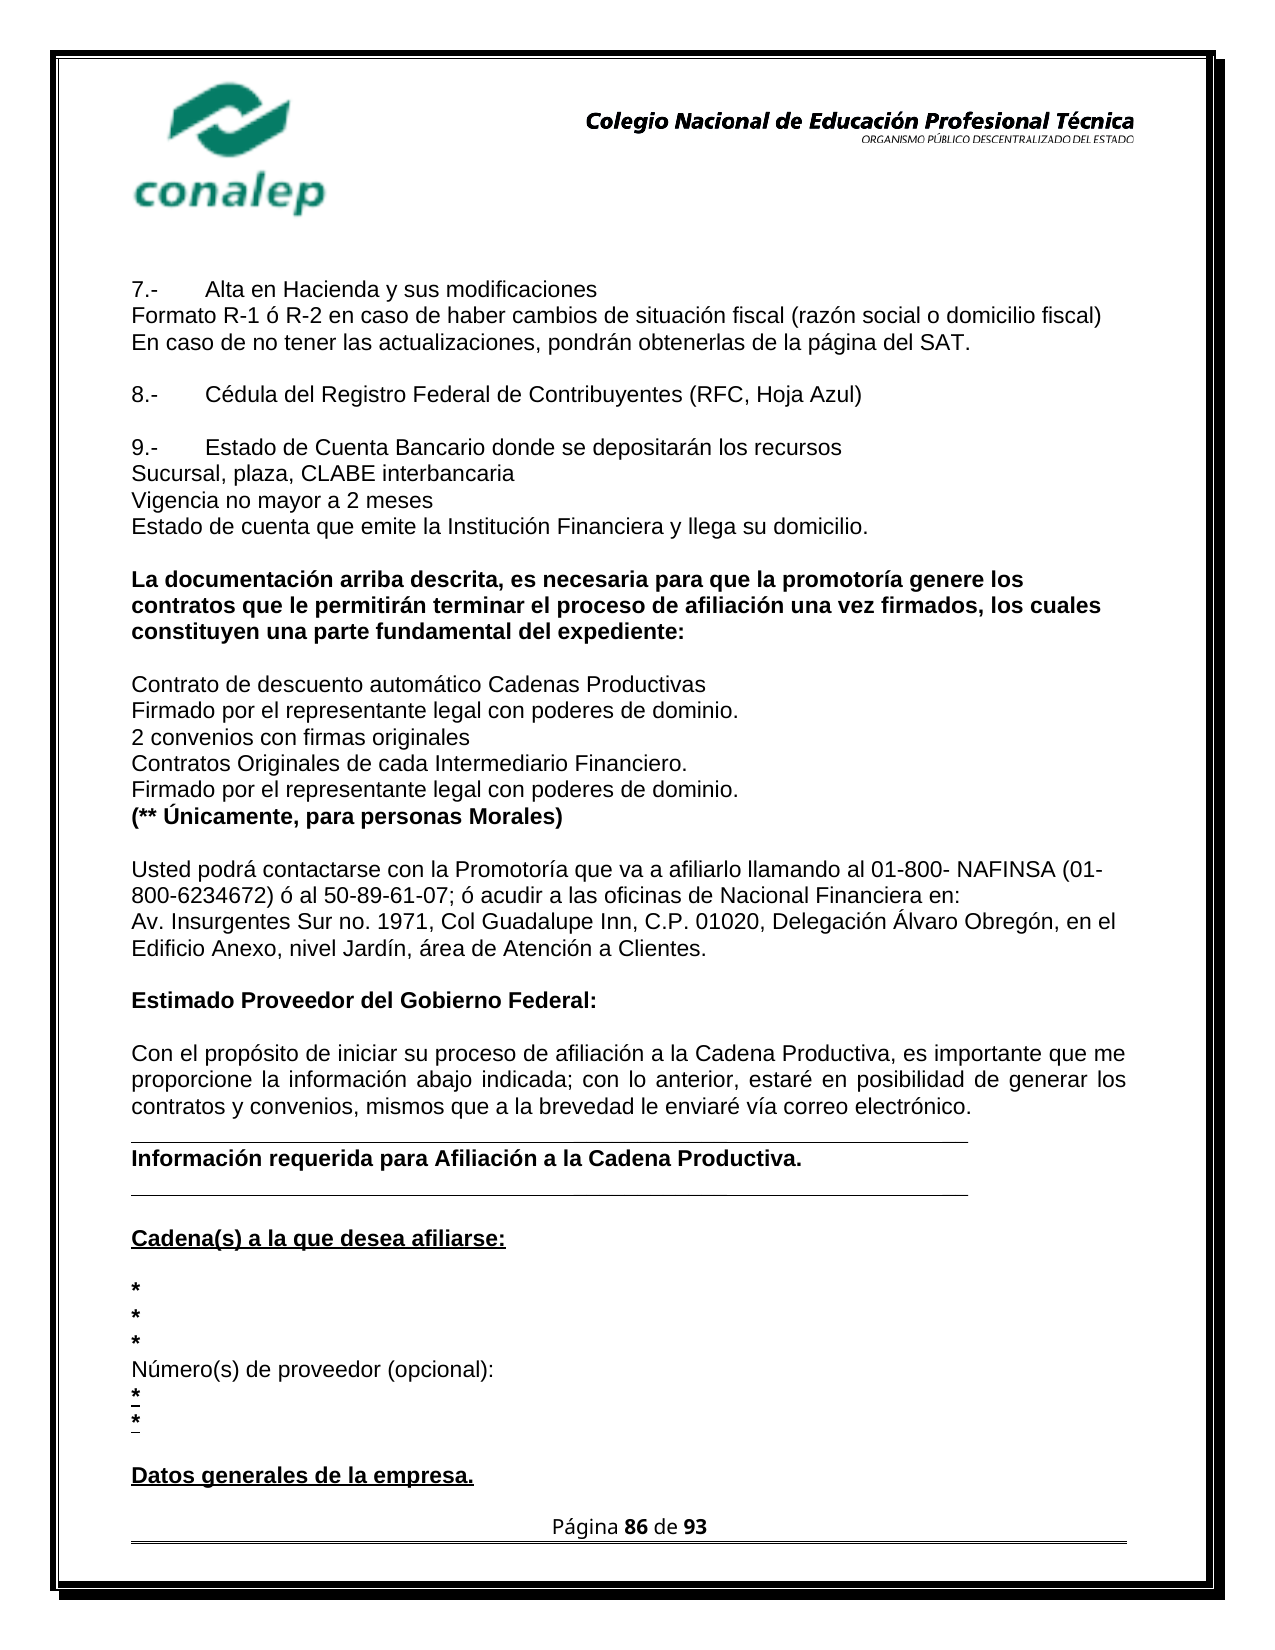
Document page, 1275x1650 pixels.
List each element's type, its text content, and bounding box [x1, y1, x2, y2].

text (** Únicamente, para personas Morales) [131, 803, 1127, 829]
text * [131, 1383, 1127, 1409]
text * [131, 1330, 1127, 1356]
text 2 convenios con firmas originales [131, 724, 1127, 750]
text Contratos Originales de cada Intermediario Financiero. [131, 750, 1127, 776]
text * [131, 1277, 1127, 1303]
text Vigencia no mayor a 2 meses [131, 487, 1127, 513]
text Estimado Proveedor del Gobierno Federal: [131, 987, 1127, 1014]
text Información requerida para Afiliación a la Cadena Productiva. [131, 1145, 1127, 1172]
text Estado de cuenta que emite la Institución Financiera y llega su domicilio. [131, 513, 1127, 539]
text 9.- Estado de Cuenta Bancario donde se depositarán los recursos [131, 434, 1127, 460]
text ____________ __ [131, 1119, 1127, 1145]
text 7.- Alta en Hacienda y sus modificaciones [131, 276, 1127, 302]
text Con el propósito de iniciar su proceso de afiliación a la Cadena Productiva, es importante que me proporcione la información abajo indicada; con lo anterior, estaré en posibilidad de generar los contratos y convenios, mismos que a la brevedad le enviaré vía correo electrónico. [131, 1040, 1127, 1119]
text Firmado por el representante legal con poderes de dominio. [131, 697, 1127, 724]
picture [586, 111, 1134, 143]
text Sucursal, plaza, CLABE interbancaria [131, 460, 1127, 487]
text Datos generales de la empresa. [131, 1462, 1127, 1488]
text En caso de no tener las actualizaciones, pondrán obtenerlas de la página del SAT. [131, 328, 1127, 355]
text * [131, 1303, 1127, 1330]
text Formato R-1 ó R-2 en caso de haber cambios de situación fiscal (razón social o domicilio fiscal) [131, 302, 1127, 328]
text Av. Insurgentes Sur no. 1971, Col Guadalupe Inn, C.P. 01020, Delegación Álvaro Obregón, en el Edificio Anexo, nivel Jardín, área de Atención a Clientes. [131, 908, 1127, 961]
text Contrato de descuento automático Cadenas Productivas [131, 671, 1127, 697]
text Número(s) de proveedor (opcional): [131, 1356, 1127, 1383]
text Firmado por el representante legal con poderes de dominio. [131, 776, 1127, 803]
text * [131, 1409, 1127, 1435]
text Cadena(s) a la que desea afiliarse: [131, 1224, 1127, 1251]
text 8.- Cédula del Registro Federal de Contribuyentes (RFC, Hoja Azul) [131, 381, 1127, 407]
text La documentación arriba descrita, es necesaria para que la promotoría genere los contratos que le permitirán terminar el proceso de afiliación una vez firmados, los cuales constituyen una parte fundamental del expediente: [131, 566, 1127, 645]
text ____________ __ [131, 1172, 1127, 1198]
text Usted podrá contactarse con la Promotoría que va a afiliarlo llamando al 01-800- NAFINSA (01-800-6234672) ó al 50-89-61-07; ó acudir a las oficinas de Nacional Financiera en: [131, 856, 1127, 908]
